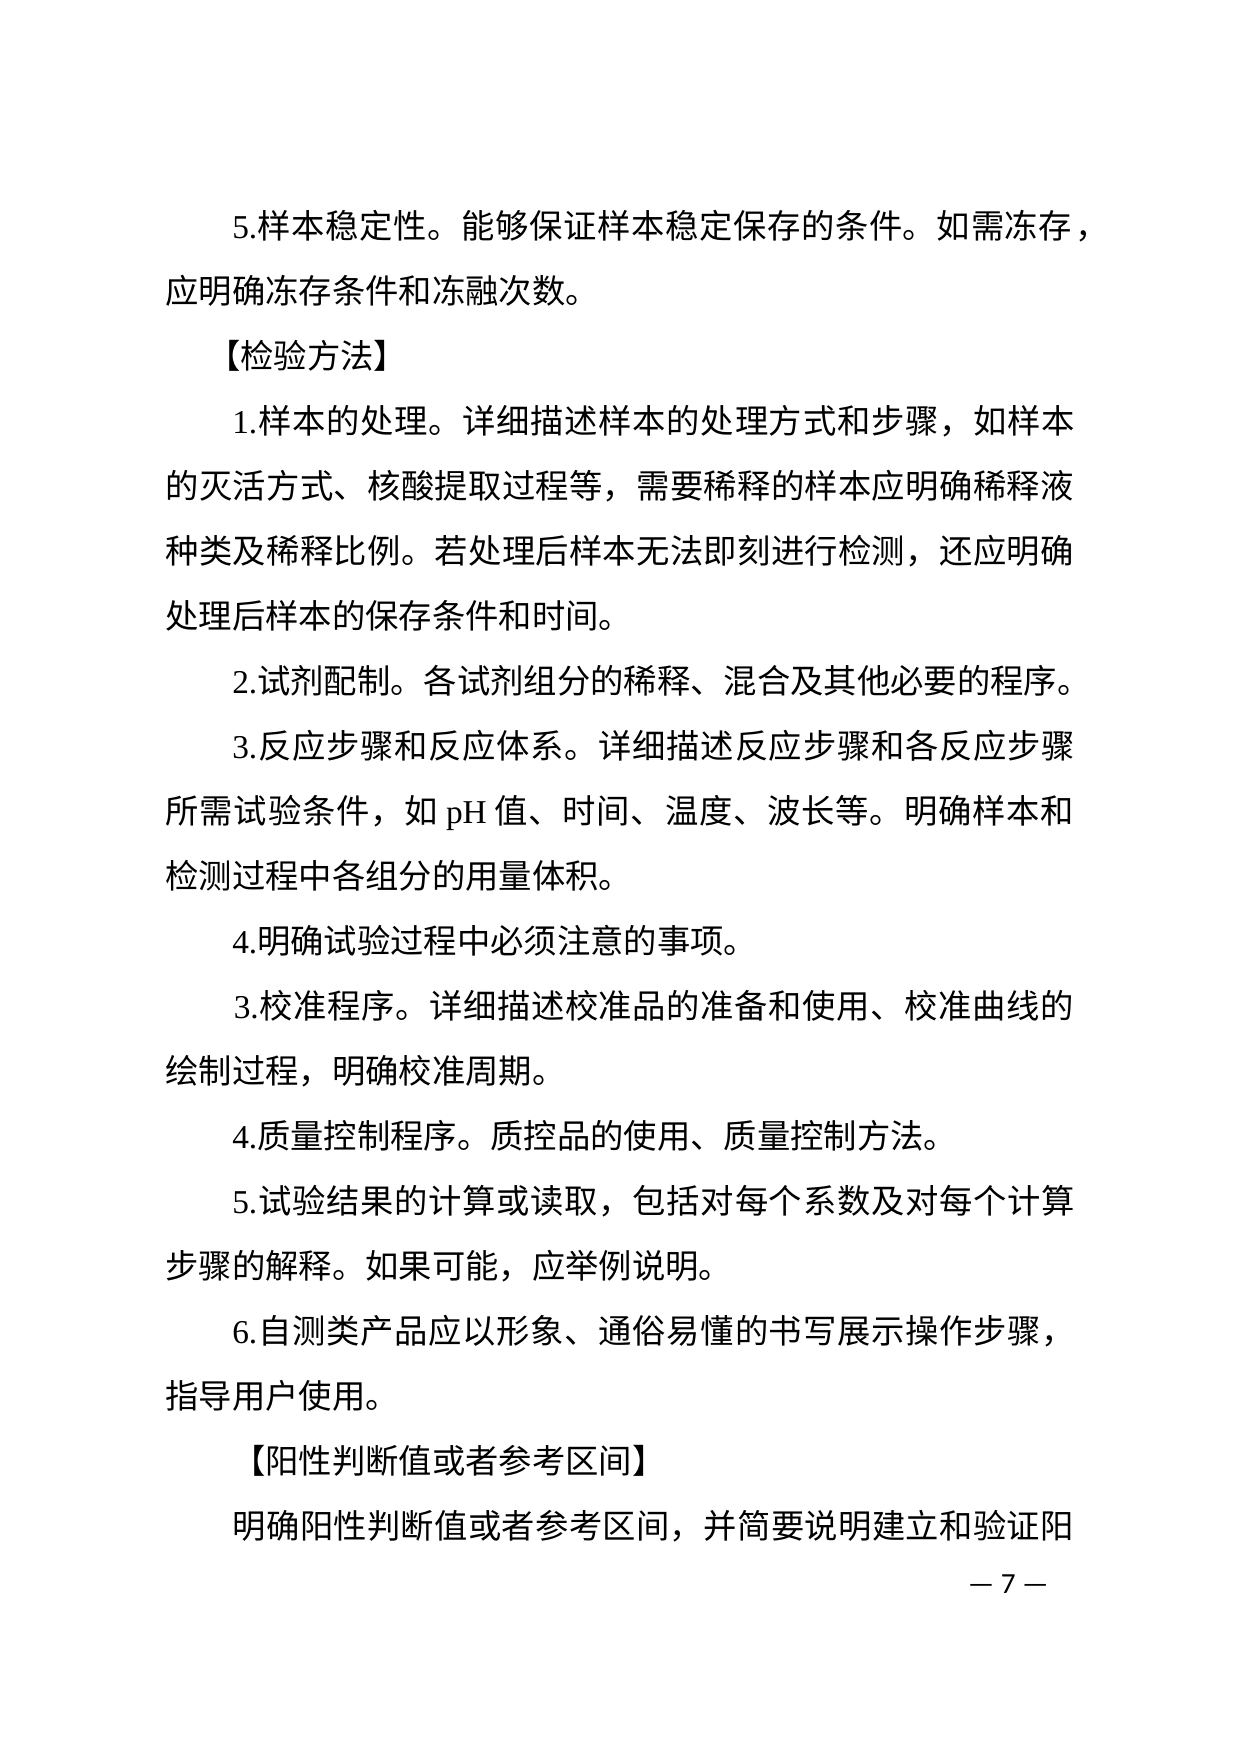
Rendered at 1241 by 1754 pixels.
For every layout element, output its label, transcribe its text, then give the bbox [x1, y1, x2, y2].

text 3.反应步骤和反应体系。详细描述反应步骤和各反应步骤所需试验条件，如pH值、时间、温度、波长等。明确样本和检测过程中各组分的用量体积。 [165, 712, 1075, 907]
text 5.样本稳定性。能够保证样本稳定保存的条件。如需冻存，应明确冻存条件和冻融次数。 [165, 192, 1075, 322]
text 4.质量控制程序。质控品的使用、质量控制方法。 [165, 1102, 1075, 1167]
text 【阳性判断值或者参考区间】 [165, 1427, 1075, 1492]
text 【检验方法】 [165, 322, 1075, 387]
text 5.试验结果的计算或读取，包括对每个系数及对每个计算步骤的解释。如果可能，应举例说明。 [165, 1167, 1075, 1297]
text 2.试剂配制。各试剂组分的稀释、混合及其他必要的程序。 [165, 647, 1075, 712]
text 6.自测类产品应以形象、通俗易懂的书写展示操作步骤，指导用户使用。 [165, 1297, 1075, 1427]
text 3.校准程序。详细描述校准品的准备和使用、校准曲线的绘制过程，明确校准周期。 [165, 972, 1075, 1102]
text 4.明确试验过程中必须注意的事项。 [165, 907, 1075, 972]
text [165, 1492, 1075, 1557]
text 1.样本的处理。详细描述样本的处理方式和步骤，如样本的灭活方式、核酸提取过程等，需要稀释的样本应明确稀释液种类及稀释比例。若处理后样本无法即刻进行检测，还应明确处理后样本的保存条件和时间。 [165, 387, 1075, 647]
